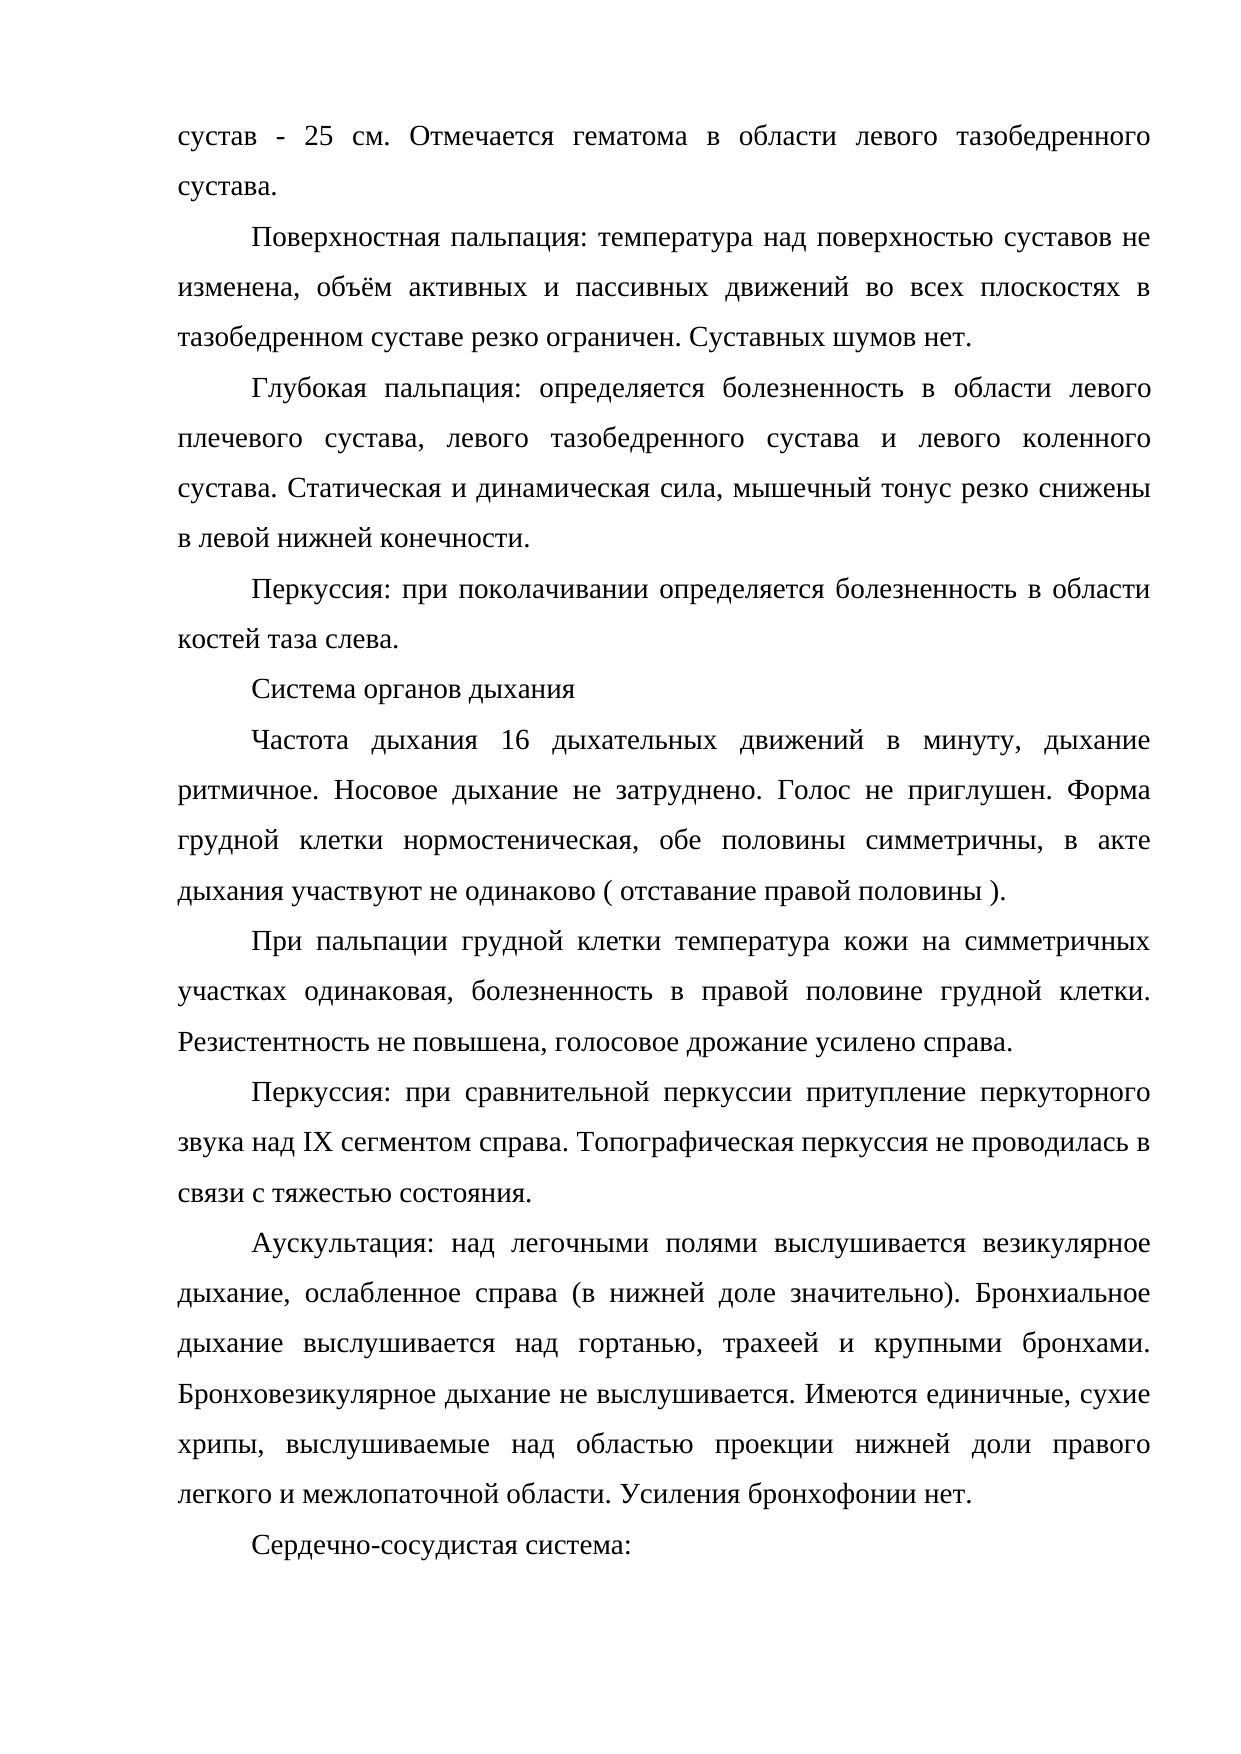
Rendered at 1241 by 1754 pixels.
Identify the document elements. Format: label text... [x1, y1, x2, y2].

text Система органов дыхания [177, 672, 1152, 705]
text Перкуссия: при сравнительной перкуссии притупление перкуторного звука над IХ сегментом справа. Топографическая перкуссия не проводилась в связи с тяжестью состояния. [177, 1074, 1152, 1208]
text Аускультация: над легочными полями выслушивается везикулярное дыхание, ослабленное справа (в нижней доле значительно). Бронхиальное дыхание выслушивается над гортанью, трахеей и крупными бронхами. Бронховезикулярное дыхание не выслушивается. Имеются единичные, сухие хрипы, выслушиваемые над областью проекции нижней доли правого легкого и межлопаточной области. Усиления бронхофонии нет. [177, 1225, 1152, 1510]
text Частота дыхания 16 дыхательных движений в минуту, дыхание ритмичное. Носовое дыхание не затруднено. Голос не приглушен. Форма грудной клетки нормостеническая, обе половины симметричны, в акте дыхания участвуют не одинаково ( отставание правой половины ). [177, 722, 1152, 906]
text Глубокая пальпация: определяется болезненность в области левого плечевого сустава, левого тазобедренного сустава и левого коленного сустава. Статическая и динамическая сила, мышечный тонус резко снижены в левой нижней конечности. [177, 370, 1152, 554]
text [177, 118, 1152, 202]
text При пальпации грудной клетки температура кожи на симметричных участках одинаковая, болезненность в правой половине грудной клетки. Резистентность не повышена, голосовое дрожание усилено справа. [177, 923, 1152, 1057]
text Поверхностная пальпация: температура над поверхностью суставов не изменена, объём активных и пассивных движений во всех плоскостях в тазобедренном суставе резко ограничен. Суставных шумов нет. [177, 219, 1152, 353]
text Сердечно-сосудистая система: [177, 1527, 1152, 1560]
text Перкуссия: при поколачивании определяется болезненность в области костей таза слева. [177, 571, 1152, 655]
